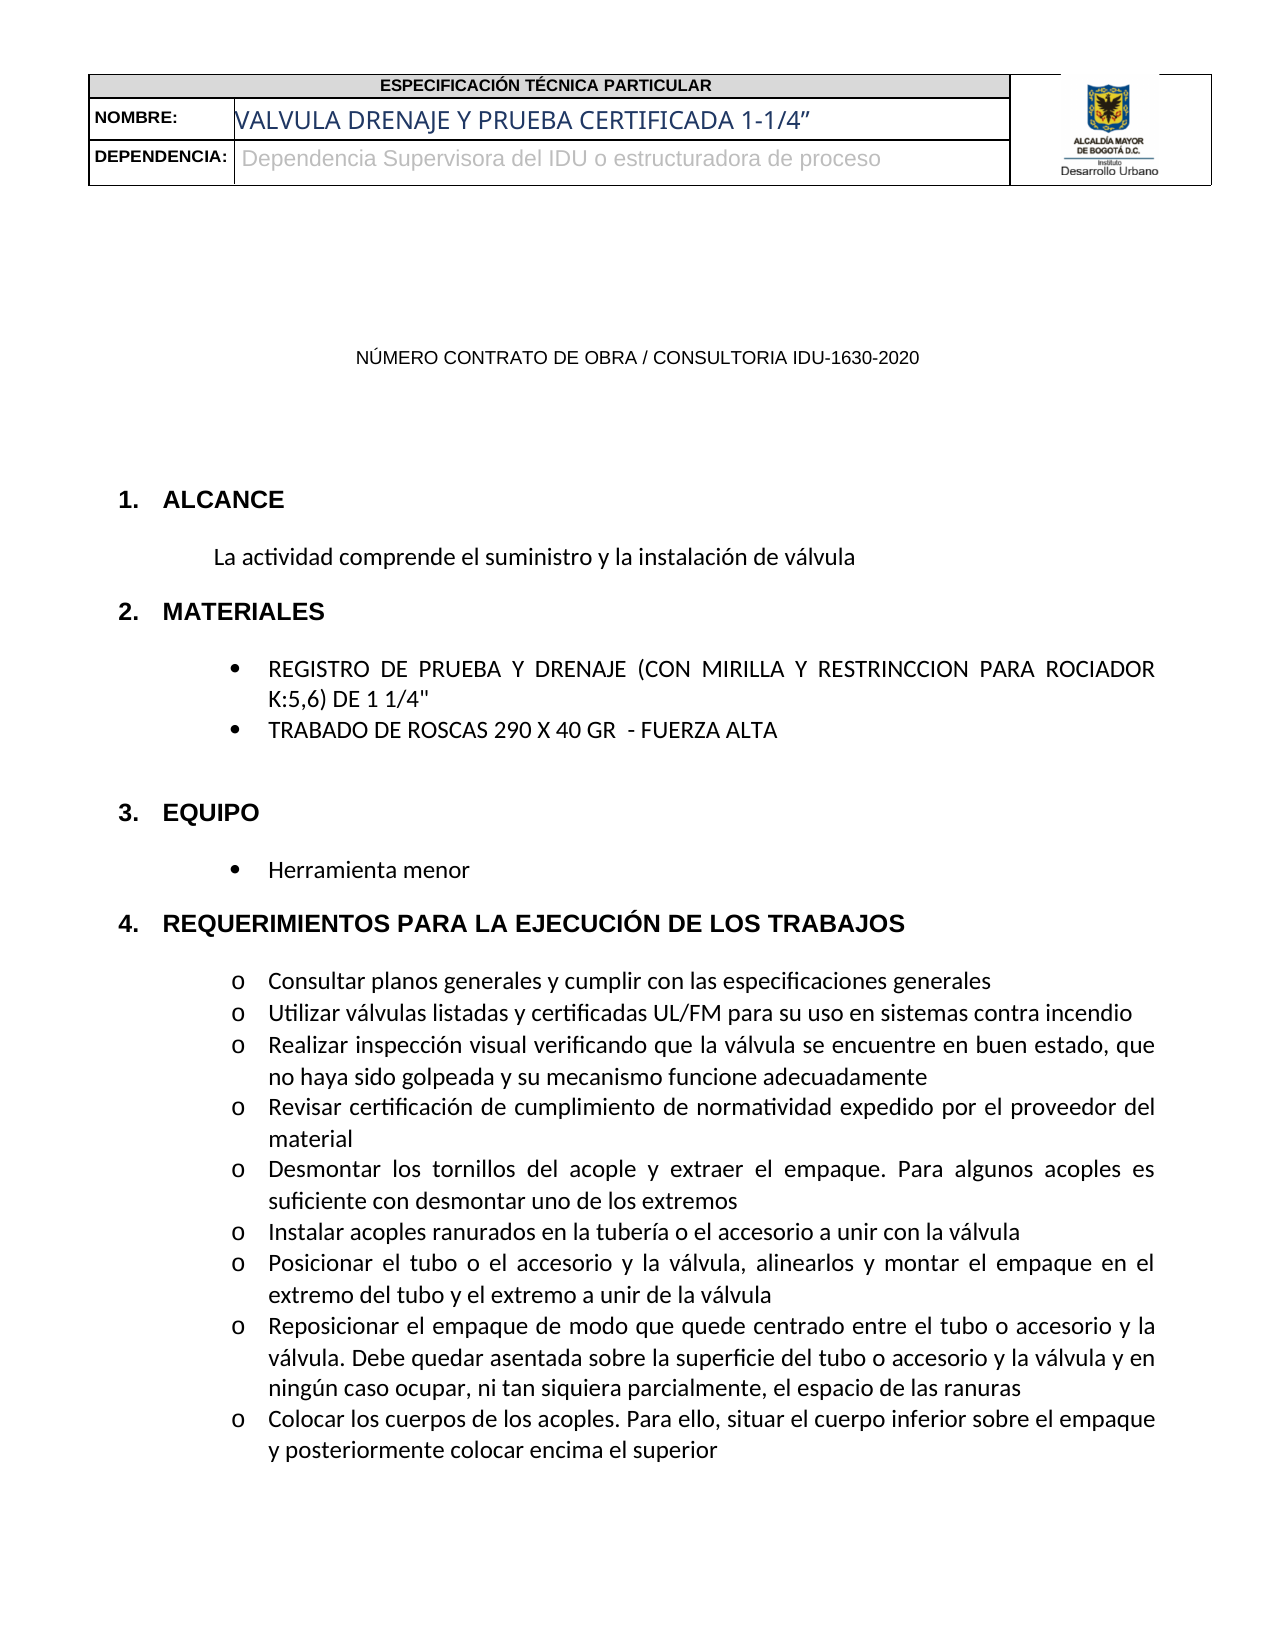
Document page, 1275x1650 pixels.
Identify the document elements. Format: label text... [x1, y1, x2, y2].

list Colocar los cuerpos de los acoples. Para ello, situar el cuerpo inferior sobre el empaque y posteriormente colocar encima el superior [231, 1403, 1157, 1465]
list Posicionar el tubo o el accesorio y la válvula, alinearlos y montar el empaque en el extremo del tubo y el extremo a unir de la válvula [231, 1248, 1157, 1310]
list Desmontar los tornillos del acople y extraer el empaque. Para algunos acoples es suficiente con desmontar uno de los extremos [231, 1153, 1157, 1216]
subtitle REQUERIMIENTOS PARA LA EJECUCIÓN DE LOS TRABAJOS [118, 909, 1157, 938]
list Consultar planos generales y cumplir con las especificaciones generales [231, 965, 1157, 997]
text NÚMERO CONTRATO DE OBRA / CONSULTORIA IDU-1630-2020 [118, 347, 1157, 368]
subtitle EQUIPO [118, 798, 1157, 827]
list Herramienta menor [231, 854, 1157, 884]
list Reposicionar el empaque de modo que quede centrado entre el tubo o accesorio y la válvula. Debe quedar asentada sobre la superficie del tubo o accesorio y la válvula y en ningún caso ocupar, ni tan siquiera parcialmente, el espacio de las ranuras [231, 1310, 1157, 1403]
list REGISTRO DE PRUEBA Y DRENAJE (CON MIRILLA Y RESTRINCCION PARA ROCIADOR K:5,6) DE 1 1/4" [231, 653, 1157, 714]
list Instalar acoples ranurados en la tubería o el accesorio a unir con la válvula [231, 1216, 1157, 1248]
subtitle MATERIALES [118, 597, 1157, 626]
subtitle ALCANCE [118, 485, 1157, 514]
list Revisar certificación de cumplimiento de normatividad expedido por el proveedor del material [231, 1091, 1157, 1153]
list Realizar inspección visual verificando que la válvula se encuentre en buen estado, que no haya sido golpeada y su mecanismo funcione adecuadamente [231, 1029, 1157, 1091]
picture [1060, 74, 1160, 185]
list La actividad comprende el suministro y la instalación de válvula [185, 541, 1157, 572]
list TRABADO DE ROSCAS 290 X 40 GR - FUERZA ALTA [231, 714, 1157, 744]
list Utilizar válvulas listadas y certificadas UL/FM para su uso en sistemas contra incendio [231, 997, 1157, 1029]
